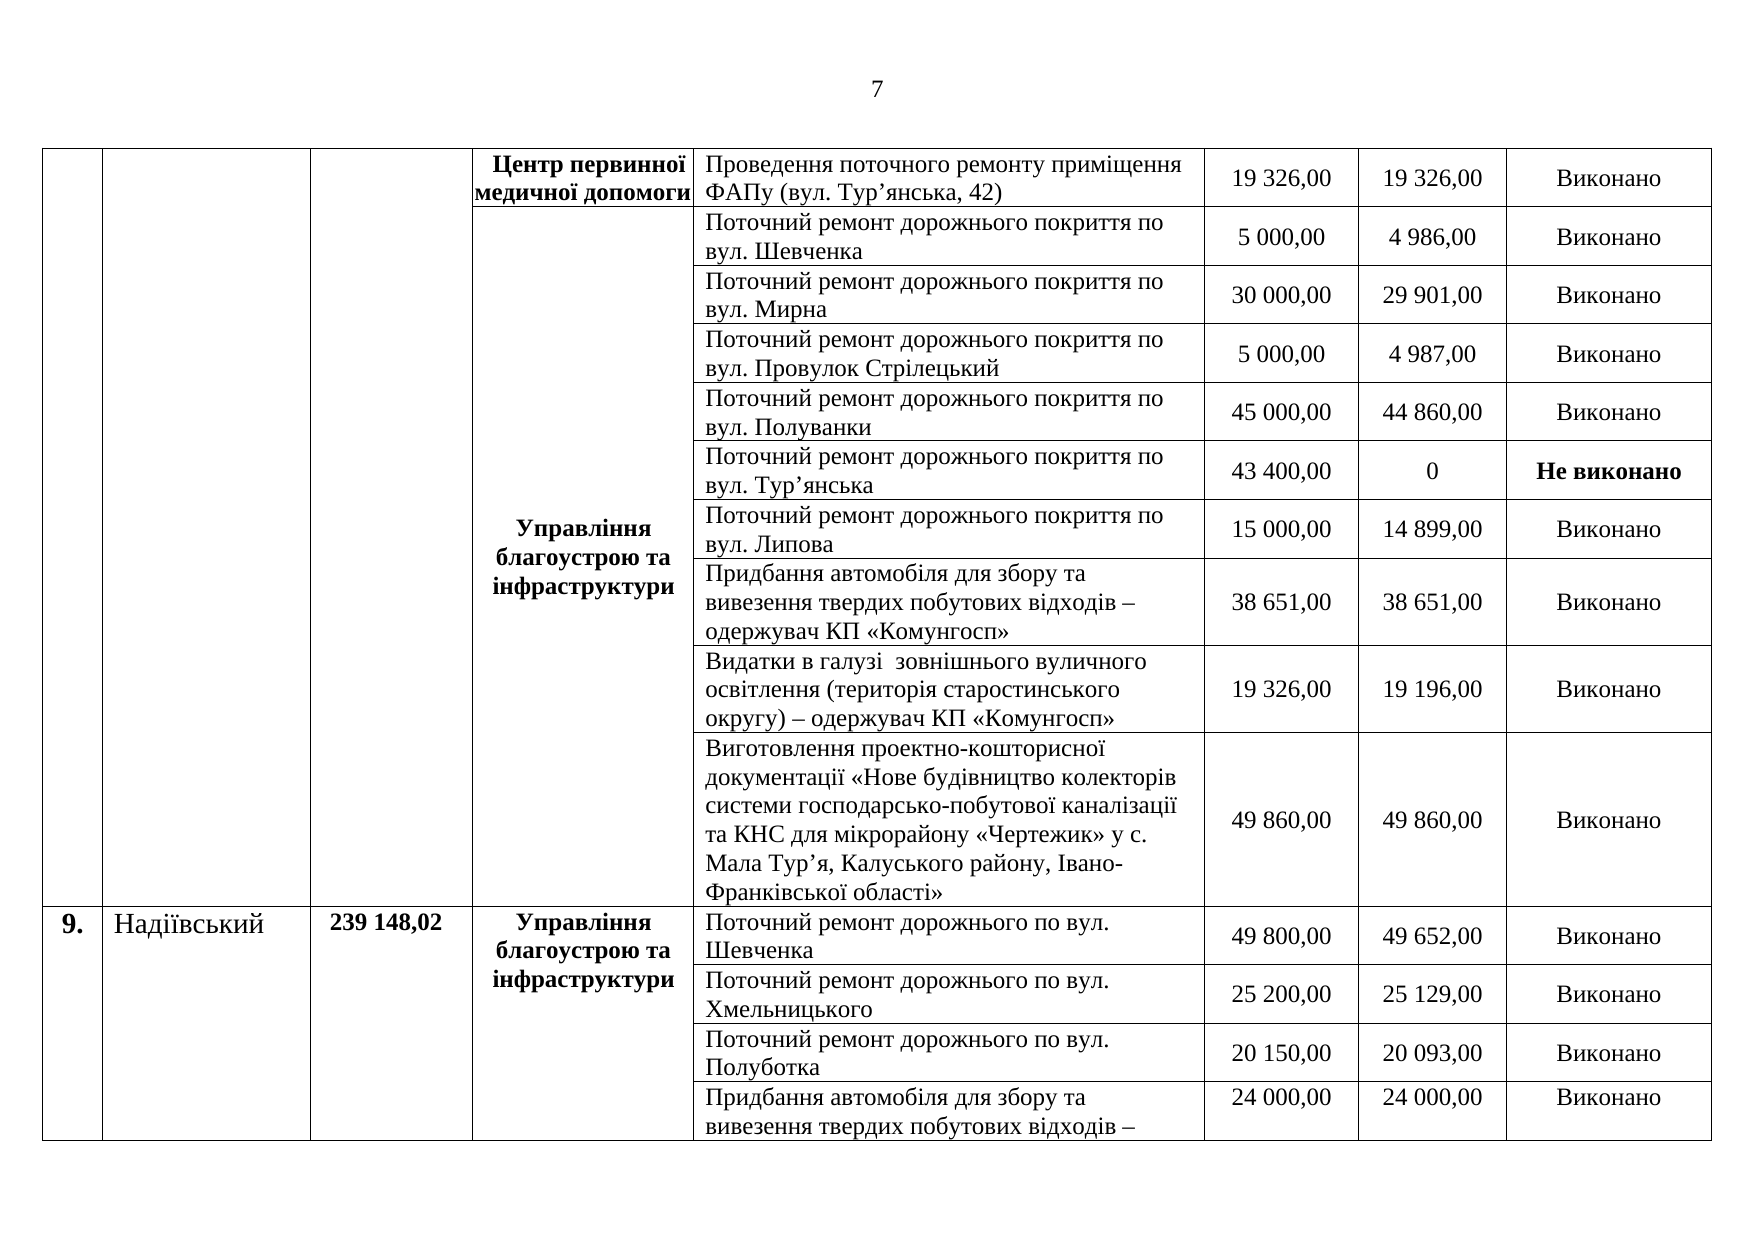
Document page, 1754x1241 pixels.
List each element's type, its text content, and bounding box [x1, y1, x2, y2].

table_cell Поточний ремонт дорожнього покриття по вул. Тур’янська [694, 441, 1204, 499]
table_cell Поточний ремонт дорожнього покриття по вул. Провулок Стрілецький [694, 324, 1204, 382]
table_cell Поточний ремонт дорожнього по вул. Полуботка [694, 1024, 1204, 1081]
table_cell 49 652,00 [1359, 907, 1506, 964]
table_cell Поточний ремонт дорожнього покриття по вул. Мирна [694, 266, 1204, 323]
table_cell Виконано [1507, 1082, 1711, 1140]
table_cell Поточний ремонт дорожнього покриття по вул. Полуванки [694, 383, 1204, 440]
table_cell 19 326,00 [1205, 149, 1358, 206]
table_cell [694, 1082, 1204, 1140]
table_cell 14 899,00 [1359, 500, 1506, 557]
table_cell 25 200,00 [1205, 965, 1358, 1023]
table_cell 29 901,00 [1359, 266, 1506, 323]
table_cell 49 860,00 [1205, 733, 1358, 906]
table_cell Виконано [1507, 907, 1711, 964]
table_cell 9. [43, 907, 102, 1140]
table_cell Надіївський [103, 907, 310, 1140]
table_cell Управління благоустрою та інфраструктури [473, 207, 693, 906]
table_cell Виконано [1507, 965, 1711, 1023]
table_cell Виконано [1507, 149, 1711, 206]
table_cell Виконано [1507, 500, 1711, 557]
table_cell Виконано [1507, 383, 1711, 440]
table_cell 15 000,00 [1205, 500, 1358, 557]
table_cell 43 400,00 [1205, 441, 1358, 499]
table_cell 239 148,02 [311, 907, 472, 1140]
table_cell 38 651,00 [1359, 559, 1506, 645]
table_cell 19 326,00 [1359, 149, 1506, 206]
table_cell Виконано [1507, 1024, 1711, 1081]
table_cell Проведення поточного ремонту приміщення ФАПу (вул. Тур’янська, 42) [694, 149, 1204, 206]
table_cell Видатки в галузі зовнішнього вуличного освітлення (територія старостинського округу) – одержувач КП «Комунгосп» [694, 646, 1204, 732]
table_cell 24 000,00 [1205, 1082, 1358, 1140]
table_cell Виконано [1507, 266, 1711, 323]
table_cell Виконано [1507, 559, 1711, 645]
table_cell 44 860,00 [1359, 383, 1506, 440]
table_cell 20 150,00 [1205, 1024, 1358, 1081]
table_cell 4 987,00 [1359, 324, 1506, 382]
table_cell Виконано [1507, 733, 1711, 906]
table_cell Придбання автомобіля для збору та вивезення твердих побутових відходів – одержувач КП «Комунгосп» [694, 559, 1204, 645]
table_cell 20 093,00 [1359, 1024, 1506, 1081]
table_cell Управління благоустрою та інфраструктури [473, 907, 693, 1140]
table_cell Поточний ремонт дорожнього по вул. Шевченка [694, 907, 1204, 964]
table_cell Виготовлення проектно-кошторисної документації «Нове будівництво колекторів системи господарсько-побутової каналізації та КНС для мікрорайону «Чертежик» у с. Мала Тур’я, Калуського району, Івано-Франківської області» [694, 733, 1204, 906]
table_cell 24 000,00 [1359, 1082, 1506, 1140]
table_cell 25 129,00 [1359, 965, 1506, 1023]
table_cell 45 000,00 [1205, 383, 1358, 440]
table_cell 49 860,00 [1359, 733, 1506, 906]
table_cell Виконано [1507, 207, 1711, 265]
table_cell 5 000,00 [1205, 324, 1358, 382]
table_cell Центр первинної медичної допомоги [473, 149, 693, 206]
table_cell Виконано [1507, 646, 1711, 732]
table_cell 19 196,00 [1359, 646, 1506, 732]
table_cell 0 [1359, 441, 1506, 499]
table_cell 19 326,00 [1205, 646, 1358, 732]
table_cell Поточний ремонт дорожнього покриття по вул. Липова [694, 500, 1204, 557]
table_cell 49 800,00 [1205, 907, 1358, 964]
table_cell 30 000,00 [1205, 266, 1358, 323]
table_cell Поточний ремонт дорожнього по вул. Хмельницького [694, 965, 1204, 1023]
table_cell 38 651,00 [1205, 559, 1358, 645]
table_cell 5 000,00 [1205, 207, 1358, 265]
table_cell Виконано [1507, 324, 1711, 382]
table_cell Поточний ремонт дорожнього покриття по вул. Шевченка [694, 207, 1204, 265]
table_cell Не виконано [1507, 441, 1711, 499]
table_cell 4 986,00 [1359, 207, 1506, 265]
